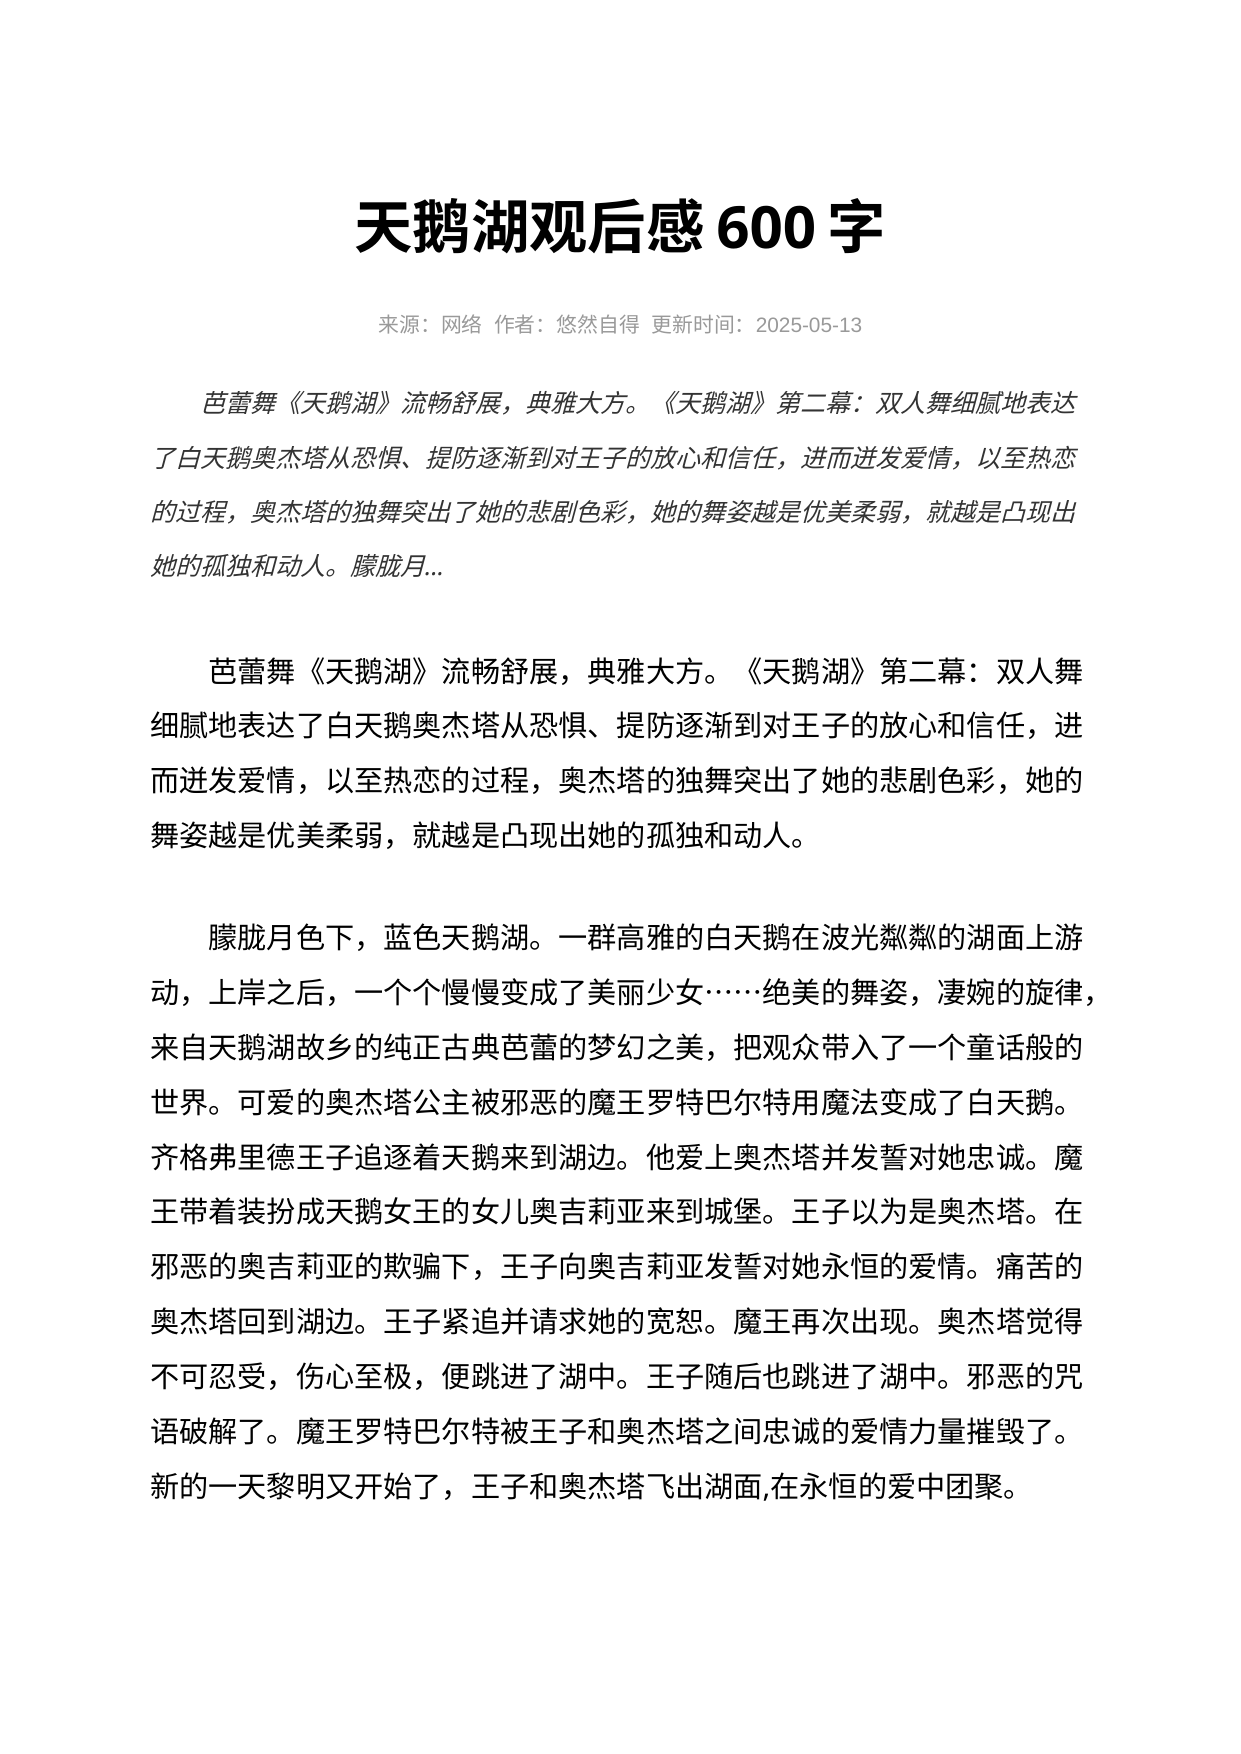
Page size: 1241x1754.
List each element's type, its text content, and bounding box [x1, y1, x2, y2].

text 芭蕾舞《天鹅湖》流畅舒展，典雅大方。《天鹅湖》第二幕：双人舞细腻地表达了白天鹅奥杰塔从恐惧、提防逐渐到对王子的放心和信任，进而迸发爱情，以至热恋的过程，奥杰塔的独舞突出了她的悲剧色彩，她的舞姿越是优美柔弱，就越是凸现出她的孤独和动人。 [150, 648, 1090, 855]
text 来源：网络 作者：悠然自得 更新时间：2025-05-13 [150, 313, 1090, 337]
text 朦胧月色下，蓝色天鹅湖。一群高雅的白天鹅在波光粼粼的湖面上游动，上岸之后，一个个慢慢变成了美丽少女……绝美的舞姿，凄婉的旋律，来自天鹅湖故乡的纯正古典芭蕾的梦幻之美，把观众带入了一个童话般的世界。可爱的奥杰塔公主被邪恶的魔王罗特巴尔特用魔法变成了白天鹅。齐格弗里德王子追逐着天鹅来到湖边。他爱上奥杰塔并发誓对她忠诚。魔王带着装扮成天鹅女王的女儿奥吉莉亚来到城堡。王子以为是奥杰塔。在邪恶的奥吉莉亚的欺骗下，王子向奥吉莉亚发誓对她永恒的爱情。痛苦的奥杰塔回到湖边。王子紧追并请求她的宽恕。魔王再次出现。奥杰塔觉得不可忍受，伤心至极，便跳进了湖中。王子随后也跳进了湖中。邪恶的咒语破解了。魔王罗特巴尔特被王子和奥杰塔之间忠诚的爱情力量摧毁了。新的一天黎明又开始了，王子和奥杰塔飞出湖面,在永恒的爱中团聚。 [150, 914, 1090, 1506]
text 芭蕾舞《天鹅湖》流畅舒展，典雅大方。《天鹅湖》第二幕：双人舞细腻地表达了白天鹅奥杰塔从恐惧、提防逐渐到对王子的放心和信任，进而迸发爱情，以至热恋的过程，奥杰塔的独舞突出了她的悲剧色彩，她的舞姿越是优美柔弱，就越是凸现出她的孤独和动人。朦胧月... [150, 384, 1090, 583]
subtitle 天鹅湖观后感600字 [150, 181, 1090, 266]
